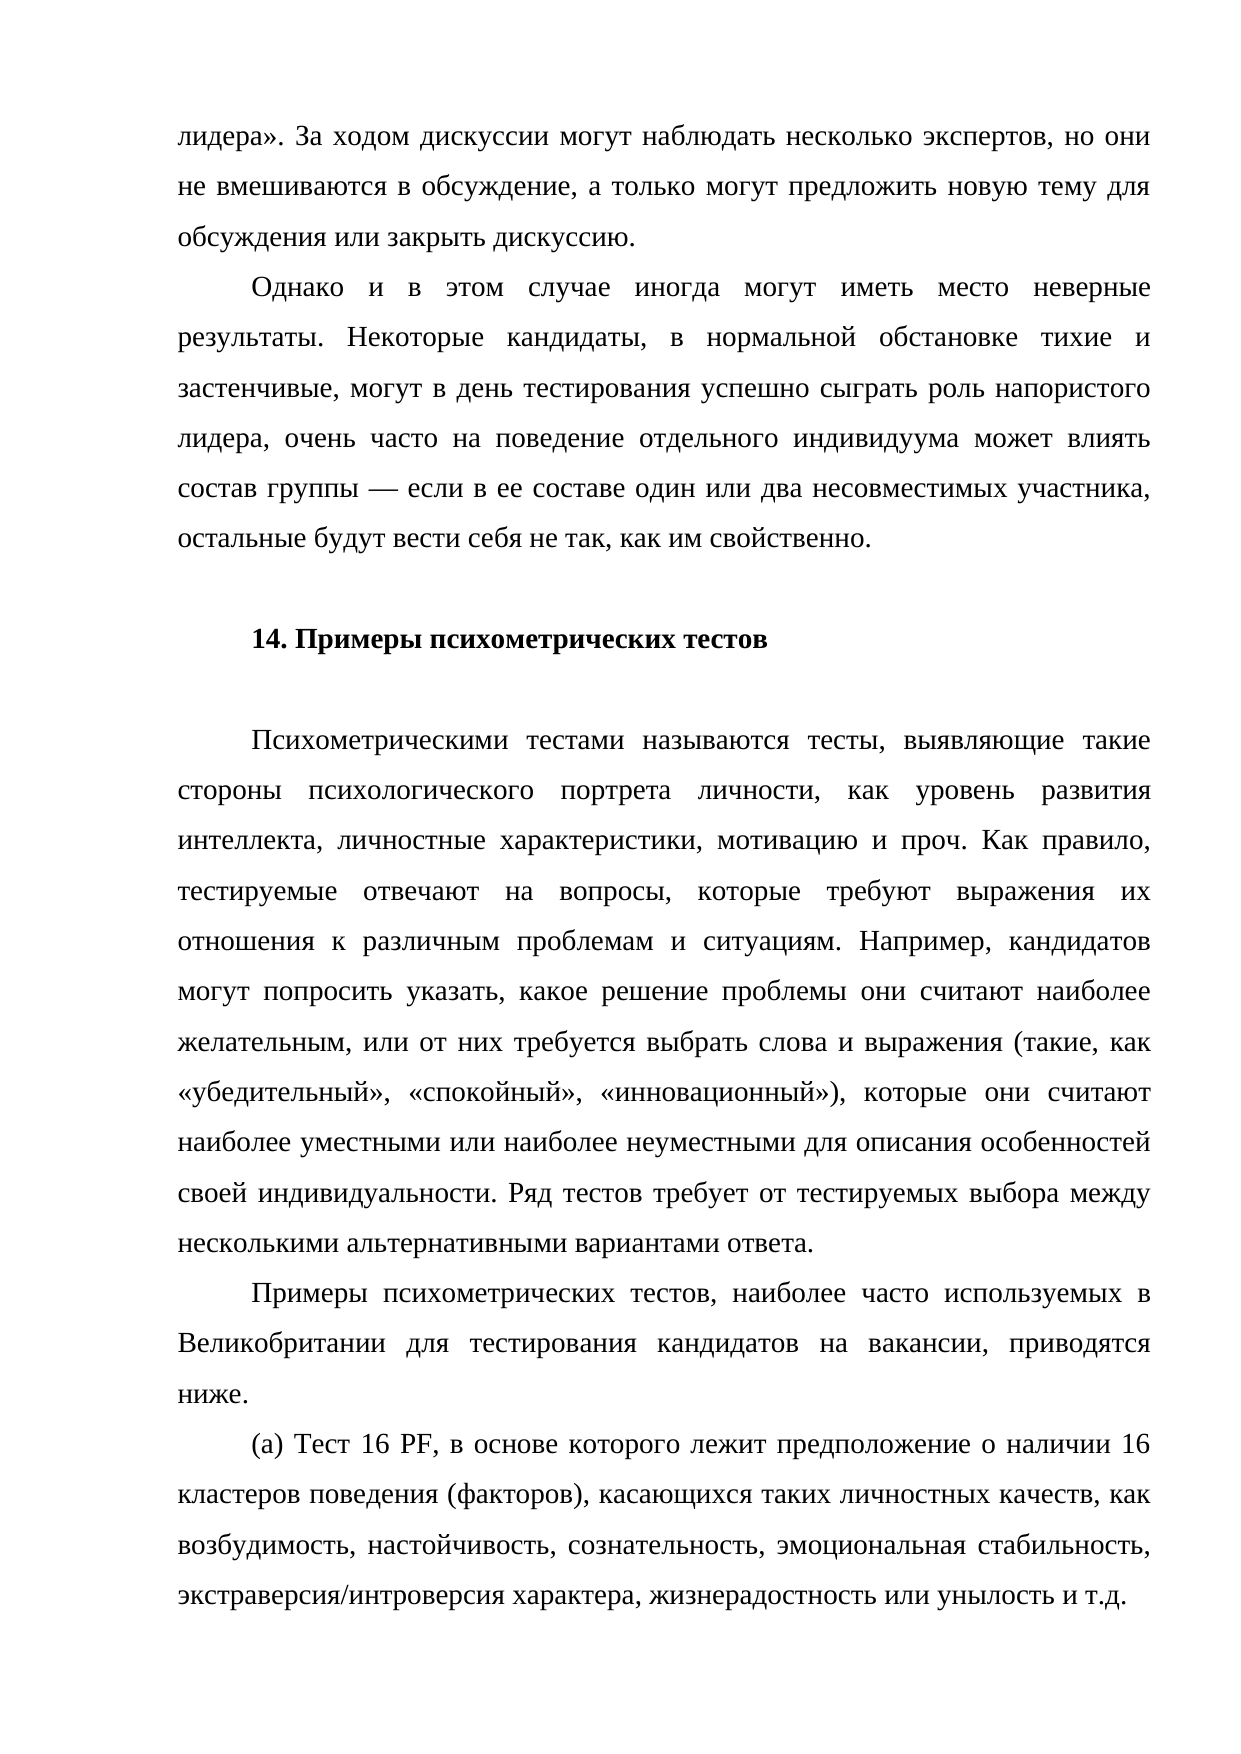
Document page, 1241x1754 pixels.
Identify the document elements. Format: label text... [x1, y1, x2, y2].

text Однако и в этом случае иногда могут иметь место неверные результаты. Некоторые кандидаты, в нормальной обстановке тихие и застенчивые, могут в день тестирования успешно сыграть роль напористого лидера, очень часто на поведение отдельного индивидуума может влиять состав группы — если в ее составе один или два несовместимых участника, остальные будут вести себя не так, как им свойственно. [177, 269, 1152, 554]
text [177, 118, 1152, 252]
text (а) Тест 16 PF, в основе которого лежит предположение о наличии 16 кластеров поведения (факторов), касающихся таких личностных качеств, как возбудимость, настойчивость, сознательность, эмоциональная стабильность, экстраверсия/интроверсия характера, жизнерадостность или унылость и т.д. [177, 1426, 1152, 1611]
text 14. Примеры психометрических тестов [177, 621, 1152, 655]
text Примеры психометрических тестов, наиболее часто используемых в Великобритании для тестирования кандидатов на вакансии, приводятся ниже. [177, 1275, 1152, 1409]
text Психометрическими тестами называются тесты, выявляющие такие стороны психологического портрета личности, как уровень развития интеллекта, личностные характеристики, мотивацию и проч. Как правило, тестируемые отвечают на вопросы, которые требуют выражения их отношения к различным проблемам и ситуациям. Например, кандидатов могут попросить указать, какое решение проблемы они считают наиболее желательным, или от них требуется выбрать слова и выражения (такие, как «убедительный», «спокойный», «инновационный»), которые они считают наиболее уместными или наиболее неуместными для описания особенностей своей индивидуальности. Ряд тестов требует от тестируемых выбора между несколькими альтернативными вариантами ответа. [177, 722, 1152, 1258]
